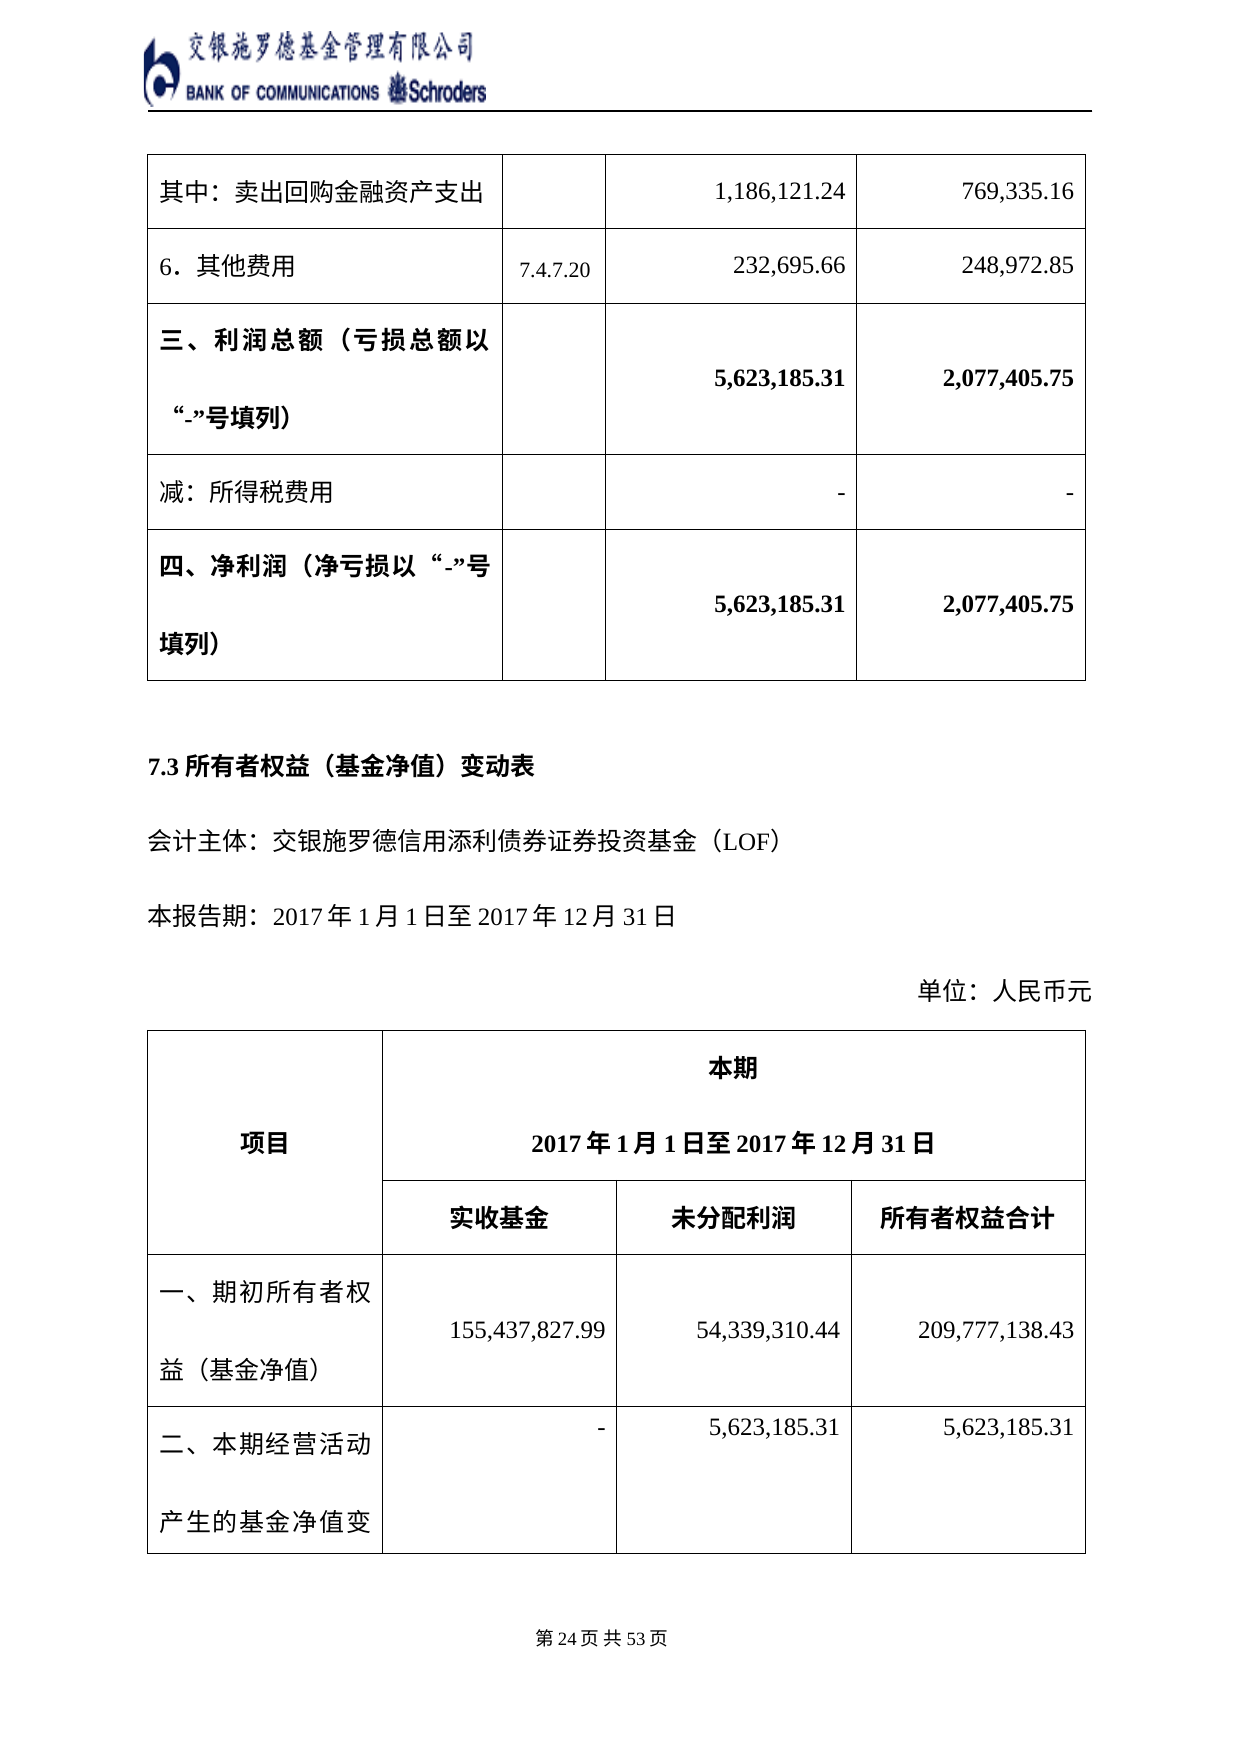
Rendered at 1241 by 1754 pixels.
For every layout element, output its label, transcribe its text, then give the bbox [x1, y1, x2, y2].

table_cell 其中：卖出回购金融资产支出 [148, 155, 502, 228]
table_cell 2,077,405.75 [857, 304, 1085, 454]
table_cell 248,972.85 [857, 229, 1085, 302]
table_cell 2,077,405.75 [857, 530, 1085, 680]
table_cell 6．其他费用 [148, 229, 502, 302]
table_cell 5,623,185.31 [852, 1407, 1085, 1553]
text 本报告期：2017年1月1日至2017年12月31日 [148, 882, 1092, 947]
table_cell 实收基金 [383, 1181, 616, 1254]
table_cell [503, 455, 605, 528]
table_cell 一、期初所有者权益（基金净值） [148, 1255, 382, 1406]
subtitle 7.3 所有者权益（基金净值）变动表 [148, 732, 1092, 797]
table_cell 1,186,121.24 [606, 155, 856, 228]
table_cell 155,437,827.99 [383, 1255, 616, 1406]
table_cell [503, 304, 605, 454]
table_cell 232,695.66 [606, 229, 856, 302]
text 会计主体：交银施罗德信用添利债券证券投资基金（LOF） [148, 807, 1092, 872]
table_cell 三、利润总额（亏损总额以“-”号填列） [148, 304, 502, 454]
table_cell 7.4.7.20 [503, 229, 605, 302]
table_cell 54,339,310.44 [617, 1255, 851, 1406]
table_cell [148, 1407, 382, 1553]
table_cell - [383, 1407, 616, 1553]
table_cell 209,777,138.43 [852, 1255, 1085, 1406]
picture [143, 31, 486, 107]
table_cell 所有者权益合计 [852, 1181, 1085, 1254]
table_cell - [606, 455, 856, 528]
table_cell 5,623,185.31 [617, 1407, 851, 1553]
table_cell - [857, 455, 1085, 528]
table_cell [503, 155, 605, 228]
table_cell [503, 530, 605, 680]
table_cell 769,335.16 [857, 155, 1085, 228]
table_cell 5,623,185.31 [606, 304, 856, 454]
table_cell 未分配利润 [617, 1181, 851, 1254]
table_cell 四、净利润（净亏损以“-”号填列） [148, 530, 502, 680]
table_header 本期 2017年1月1日至2017年12月31日 [383, 1031, 1085, 1180]
table_cell 5,623,185.31 [606, 530, 856, 680]
table_cell 减：所得税费用 [148, 455, 502, 528]
table_header 项目 [148, 1031, 382, 1254]
text 单位：人民币元 [149, 957, 1092, 1022]
